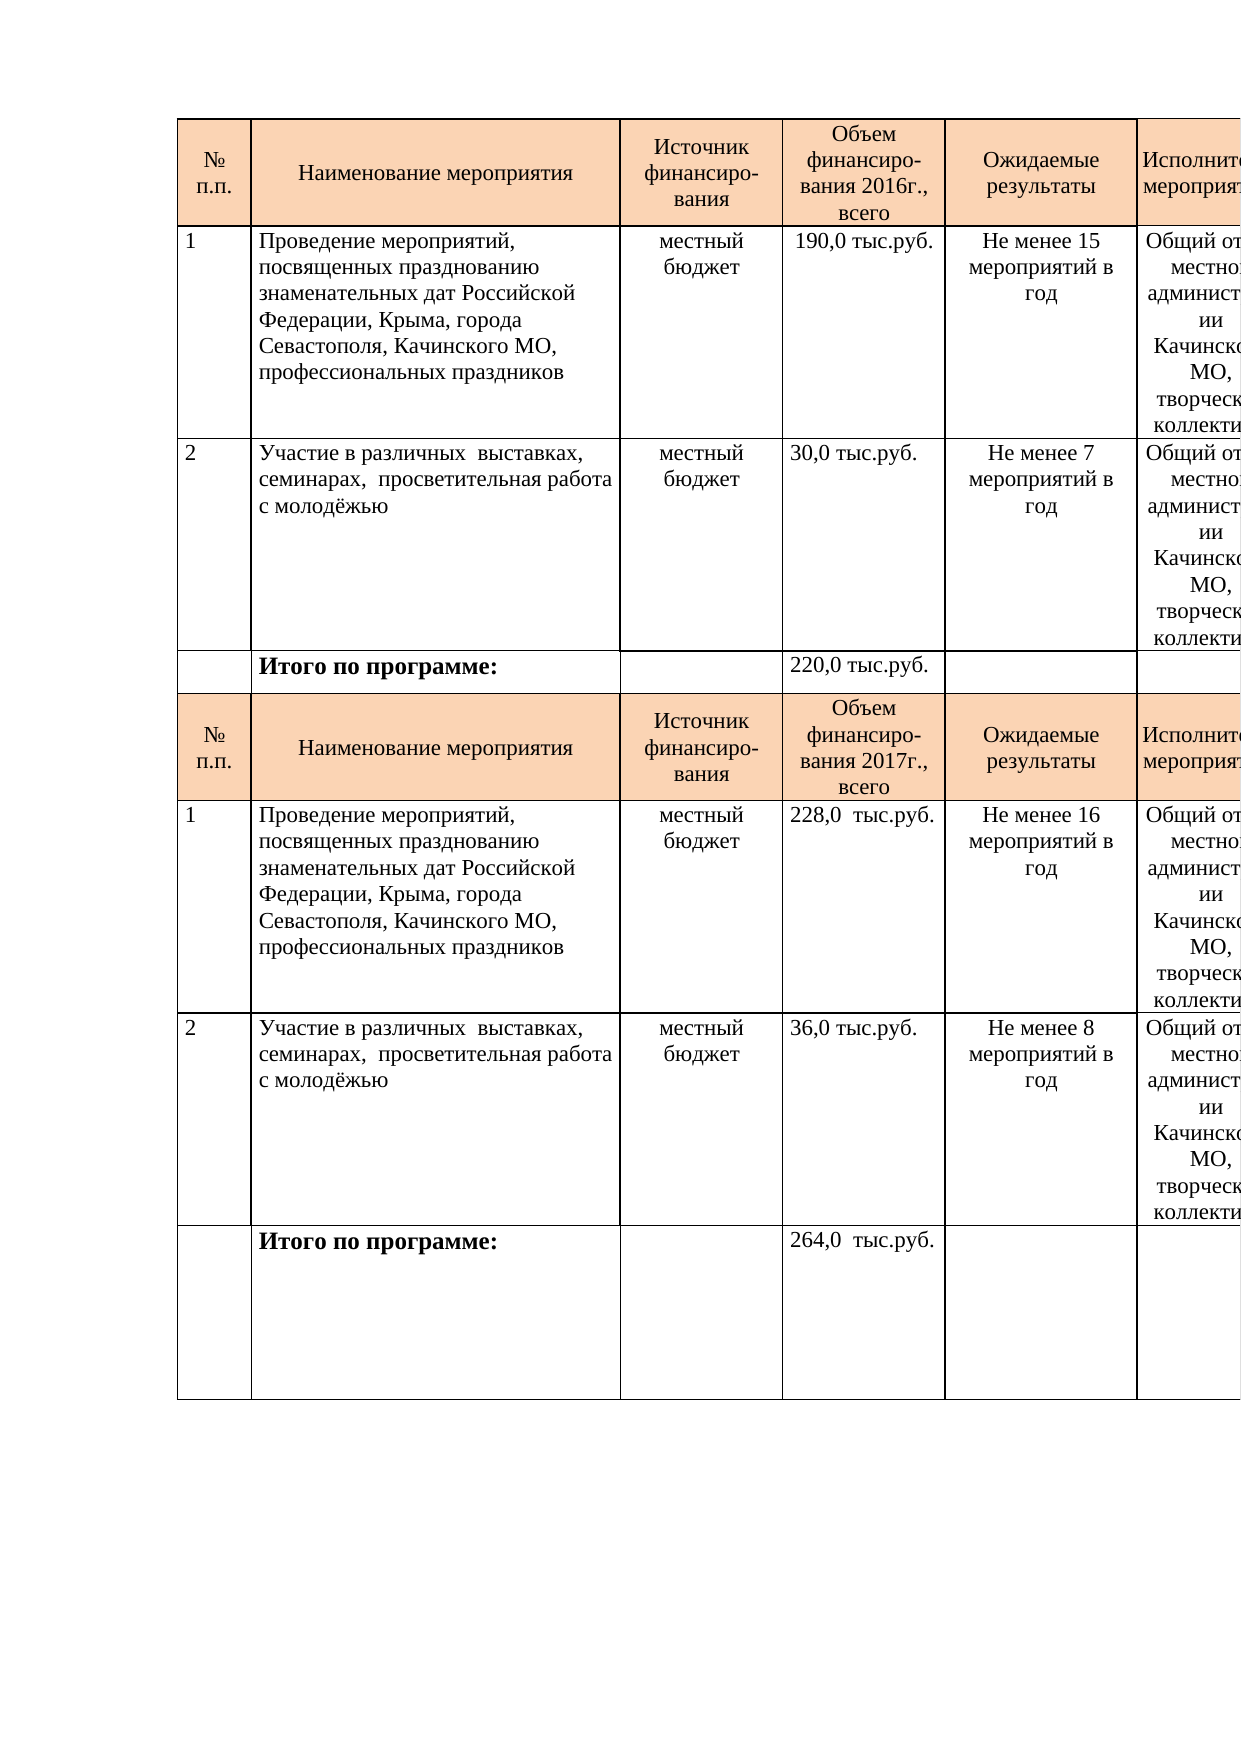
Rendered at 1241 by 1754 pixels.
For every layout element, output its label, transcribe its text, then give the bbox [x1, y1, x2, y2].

table_cell [1138, 651, 1240, 693]
table_cell 2 [178, 439, 250, 650]
table_header Объем финансиро-вания 2016г., всего [783, 120, 944, 225]
table_cell 36,0 тыс.руб. [783, 1014, 944, 1224]
table_cell [1138, 1226, 1240, 1398]
table_cell Наименование мероприятия [252, 694, 619, 800]
table_cell местный бюджет [621, 1014, 782, 1224]
table_cell Общий отдел местной администрации Качинского МО, творческие коллективы [1138, 801, 1240, 1012]
table_cell [178, 1226, 251, 1398]
table_cell Участие в различных выставках, семинарах, просветительная работа с молодёжью [252, 1014, 619, 1224]
table_cell [621, 652, 782, 693]
table_cell Итого по программе: [252, 1226, 620, 1398]
table_cell 190,0 тыс.руб. [783, 227, 944, 437]
table_header Источник финансиро-вания [621, 120, 782, 225]
table_cell Объем финансиро-вания 2017г., всего [783, 694, 944, 800]
table_cell Не менее 8 мероприятий в год [946, 1014, 1136, 1224]
table_cell № п.п. [178, 694, 250, 800]
table_cell Источник финансиро-вания [621, 694, 782, 800]
table_cell местный бюджет [621, 227, 782, 437]
table_cell [621, 1226, 782, 1398]
table_cell местный бюджет [621, 801, 782, 1012]
table_header Исполнители мероприятий [1138, 119, 1240, 225]
table_cell Не менее 16 мероприятий в год [946, 801, 1136, 1012]
table_cell 228,0 тыс.руб. [783, 801, 944, 1012]
table_cell [946, 652, 1136, 693]
table_cell Проведение мероприятий, посвященных празднованию знаменательных дат Российской Федерации, Крыма, города Севастополя, Качинского МО, профессиональных праздников [252, 227, 619, 437]
table_cell 2 [178, 1014, 250, 1224]
table_cell [946, 1226, 1136, 1398]
table_cell местный бюджет [621, 439, 782, 650]
table_cell Общий отдел местной администрации Качинского МО, творческие коллективы [1138, 226, 1240, 437]
table_header Ожидаемые результаты [946, 120, 1136, 225]
table_cell 220,0 тыс.руб. [783, 652, 944, 693]
table_cell Проведение мероприятий, посвященных празднованию знаменательных дат Российской Федерации, Крыма, города Севастополя, Качинского МО, профессиональных праздников [252, 801, 619, 1012]
table_cell 30,0 тыс.руб. [783, 439, 944, 650]
table_cell 1 [178, 801, 250, 1012]
table_cell 264,0 тыс.руб. [783, 1226, 944, 1398]
table_cell [178, 651, 251, 693]
table_cell 1 [178, 227, 250, 437]
table_cell Ожидаемые результаты [946, 694, 1136, 800]
table_header № п.п. [178, 120, 250, 225]
table_cell Не менее 7 мероприятий в год [946, 439, 1136, 650]
table_cell Общий отдел местной администрации Качинского МО, творческие коллективы [1138, 439, 1240, 650]
table_header Наименование мероприятия [252, 120, 619, 225]
table_cell Исполнители мероприятий [1138, 694, 1240, 800]
table_cell Итого по программе: [252, 651, 620, 693]
table_cell Общий отдел местной администрации Качинского МО, творческие коллективы [1138, 1013, 1240, 1224]
table_cell Участие в различных выставках, семинарах, просветительная работа с молодёжью [252, 439, 619, 650]
table_cell Не менее 15 мероприятий в год [946, 227, 1136, 437]
